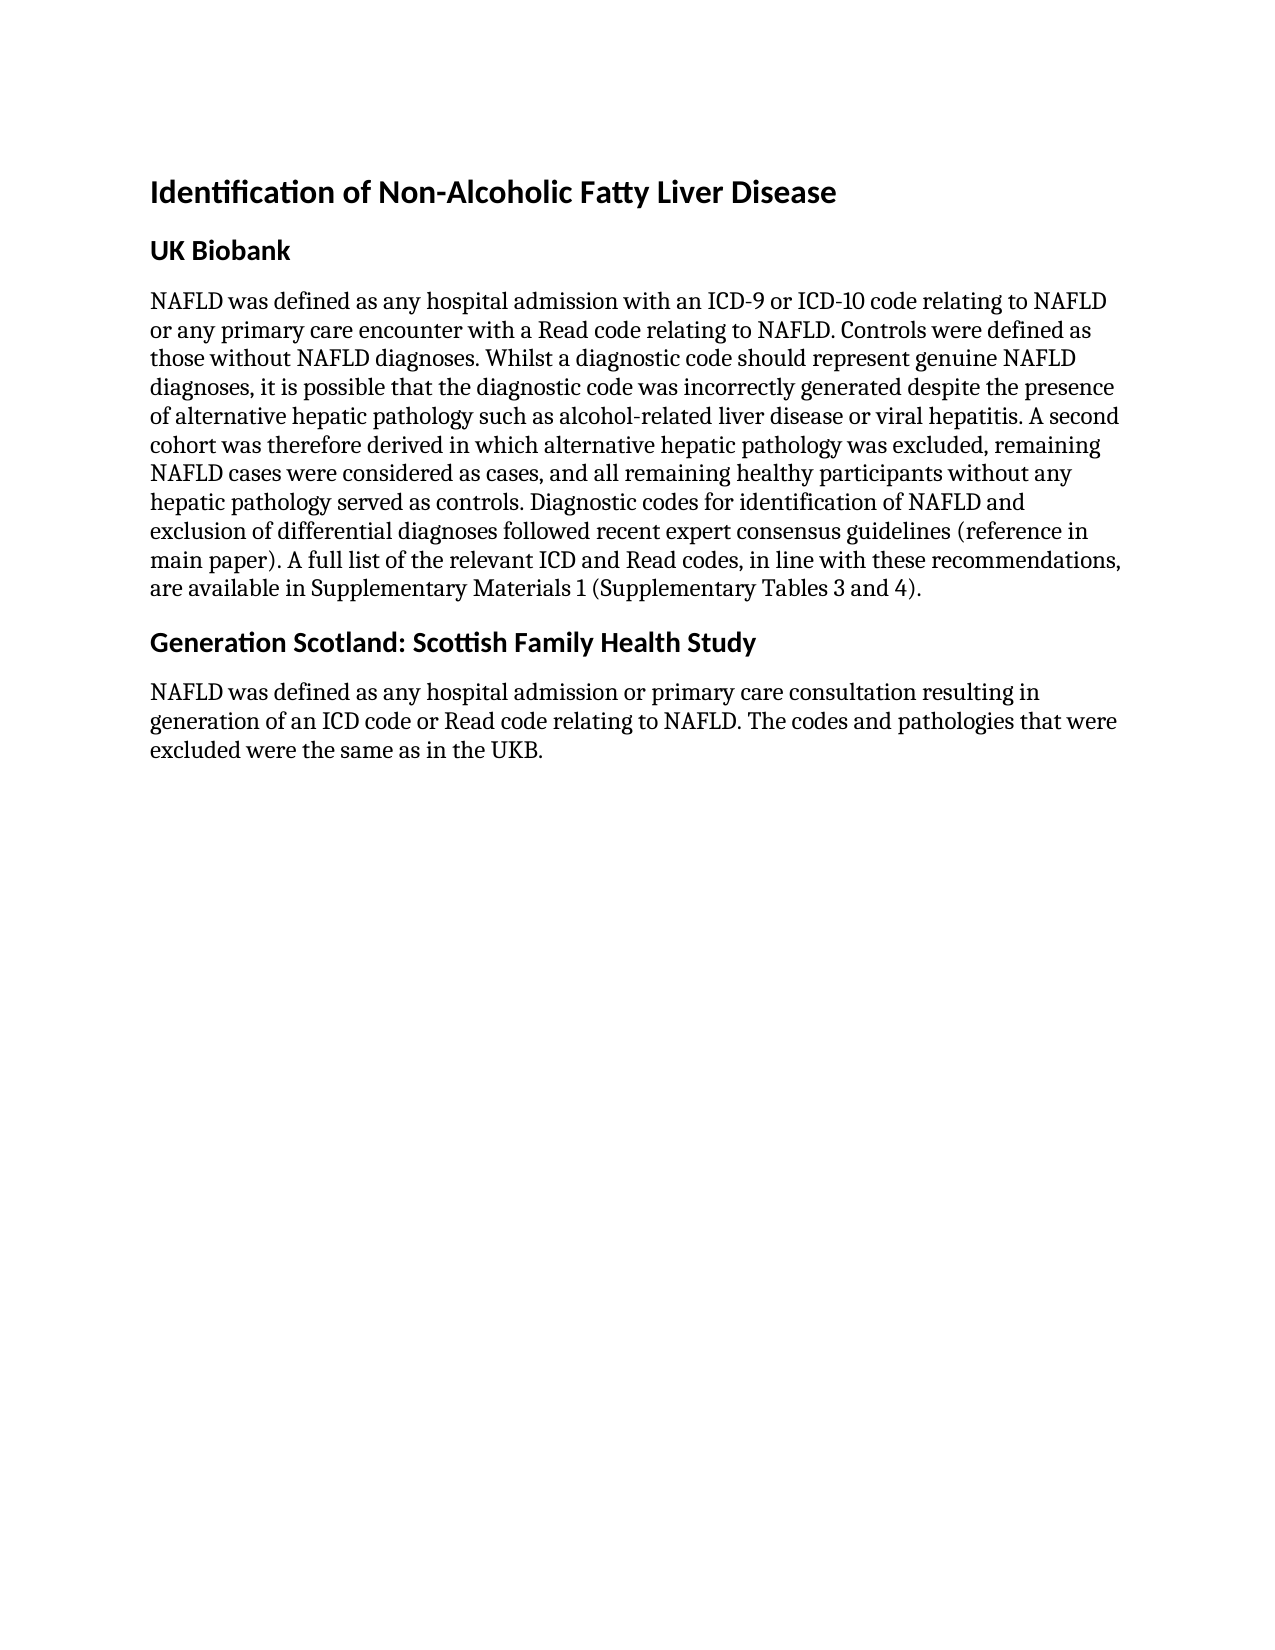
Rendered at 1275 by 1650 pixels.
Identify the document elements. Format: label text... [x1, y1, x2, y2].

subtitle UK Biobank [150, 232, 1125, 268]
text NAFLD was defined as any hospital admission with an ICD-9 or ICD-10 code relating to NAFLD or any primary care encounter with a Read code relating to NAFLD. Controls were defined as those without NAFLD diagnoses. Whilst a diagnostic code should represent genuine NAFLD diagnoses, it is possible that the diagnostic code was incorrectly generated despite the presence of alternative hepatic pathology such as alcohol-related liver disease or viral hepatitis. A second cohort was therefore derived in which alternative hepatic pathology was excluded, remaining NAFLD cases were considered as cases, and all remaining healthy participants without any hepatic pathology served as controls. Diagnostic codes for identification of NAFLD and exclusion of differential diagnoses followed recent expert consensus guidelines (reference in main paper). A full list of the relevant ICD and Read codes, in line with these recommendations, are available in Supplementary Materials 1 (Supplementary Tables 3 and 4). [150, 287, 1125, 603]
text NAFLD was defined as any hospital admission or primary care consultation resulting in generation of an ICD code or Read code relating to NAFLD. The codes and pathologies that were excluded were the same as in the UKB. [150, 678, 1125, 764]
subtitle Identification of Non-Alcoholic Fatty Liver Disease [150, 171, 1125, 212]
subtitle Generation Scotland: Scottish Family Health Study [150, 624, 1125, 659]
